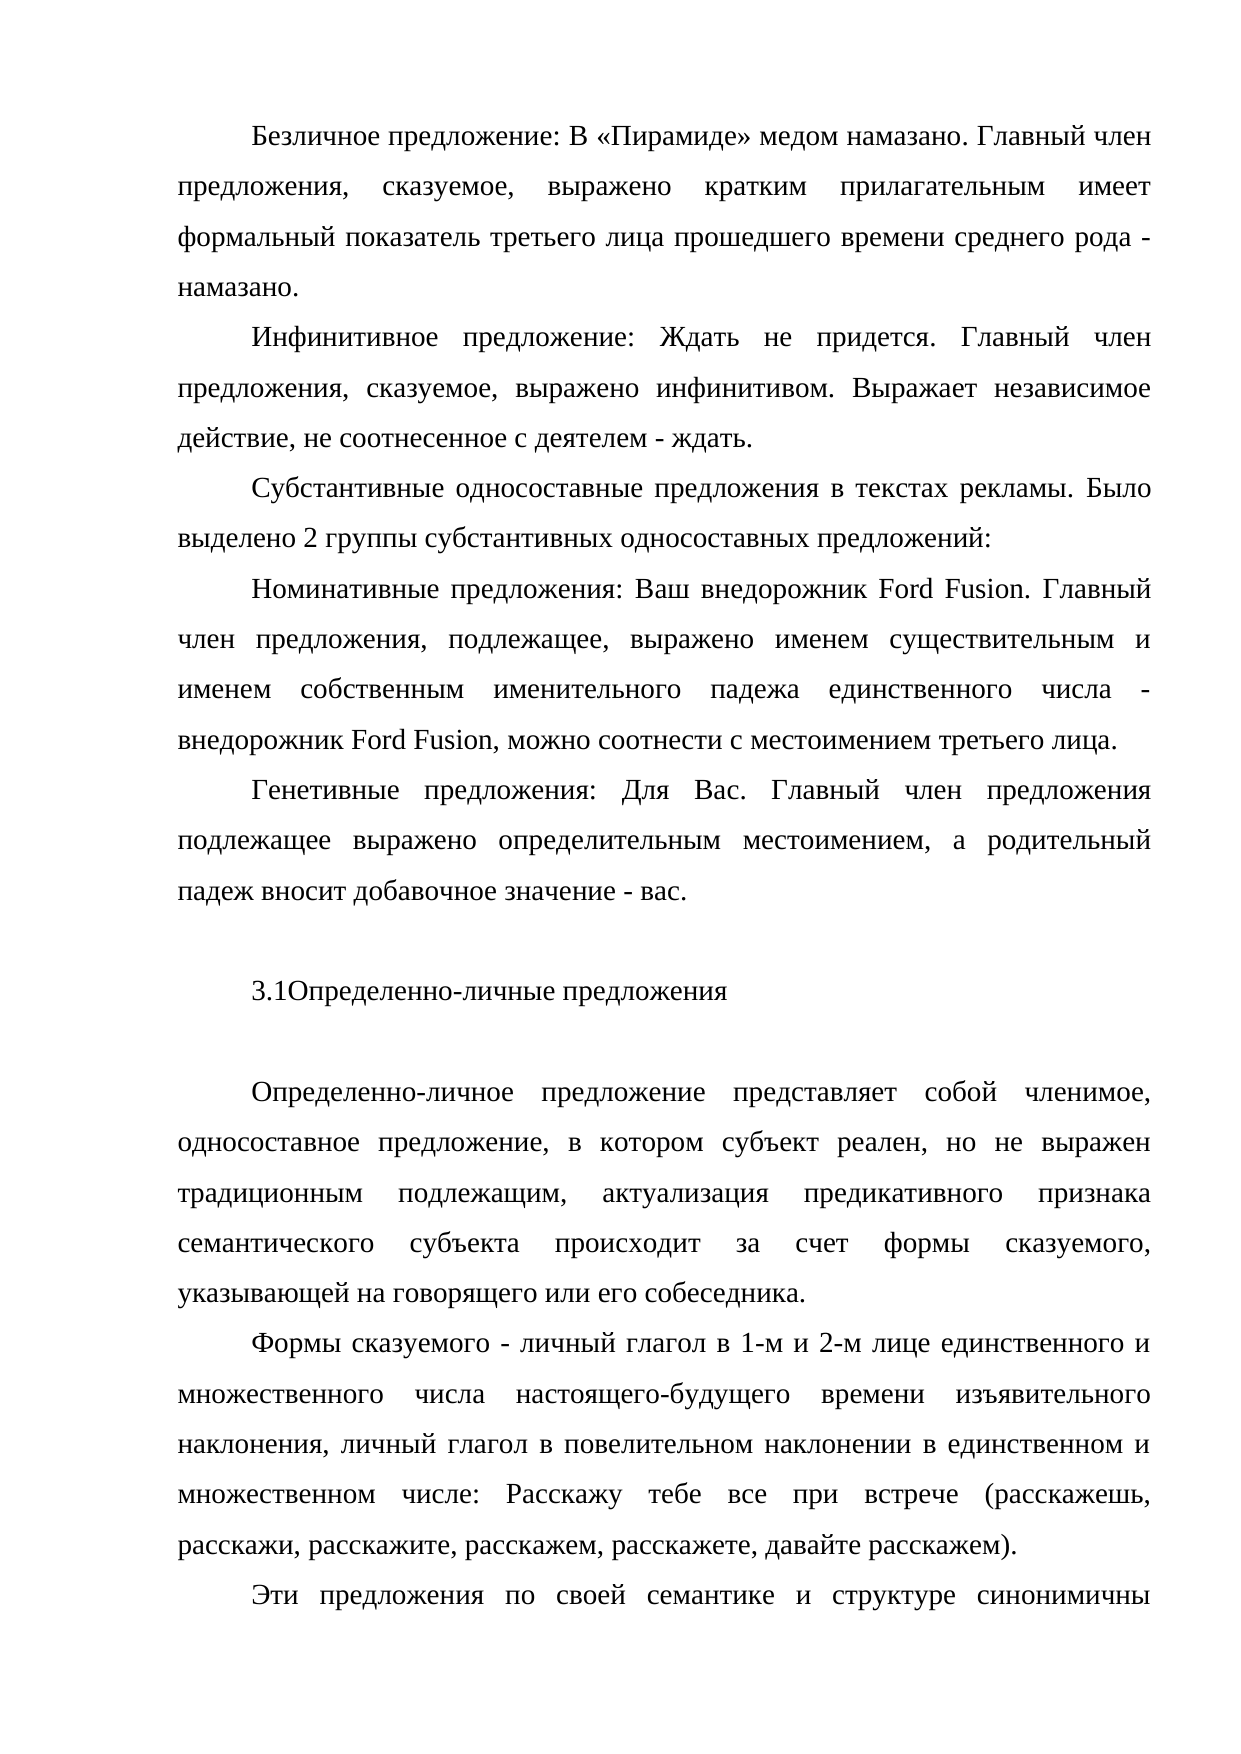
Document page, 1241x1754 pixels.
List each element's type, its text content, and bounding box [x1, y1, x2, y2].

text Определенно-личное предложение представляет собой членимое, односоставное предложение, в котором субъект реален, но не выражен традиционным подлежащим, актуализация предикативного признака семантического субъекта происходит за счет формы сказуемого, указывающей на говорящего или его собеседника. [177, 1074, 1152, 1309]
text Субстантивные односоставные предложения в текстах рекламы. Было выделено 2 группы субстантивных односоставных предложений: [177, 470, 1152, 554]
text Генетивные предложения: Для Вас. Главный член предложения подлежащее выражено определительным местоимением, а родительный падеж вносит добавочное значение - вас. [177, 772, 1152, 906]
text Безличное предложение: В «Пирамиде» медом намазано. Главный член предложения, сказуемое, выражено кратким прилагательным имеет формальный показатель третьего лица прошедшего времени среднего рода - намазано. [177, 118, 1152, 303]
text Формы сказуемого - личный глагол в 1-м и 2-м лице единственного и множественного числа настоящего-будущего времени изъявительного наклонения, личный глагол в повелительном наклонении в единственном и множественном числе: Расскажу тебе все при встрече (расскажешь, расскажи, расскажите, расскажем, расскажете, давайте расскажем). [177, 1326, 1152, 1560]
text 3.1Определенно-личные предложения [177, 973, 1152, 1007]
text Номинативные предложения: Ваш внедорожник Ford Fusion. Главный член предложения, подлежащее, выражено именем существительным и именем собственным именительного падежа единственного числа - внедорожник Ford Fusion, можно соотнести с местоимением третьего лица. [177, 571, 1152, 755]
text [177, 1577, 1152, 1611]
text Инфинитивное предложение: Ждать не придется. Главный член предложения, сказуемое, выражено инфинитивом. Выражает независимое действие, не соотнесенное с деятелем - ждать. [177, 319, 1152, 453]
